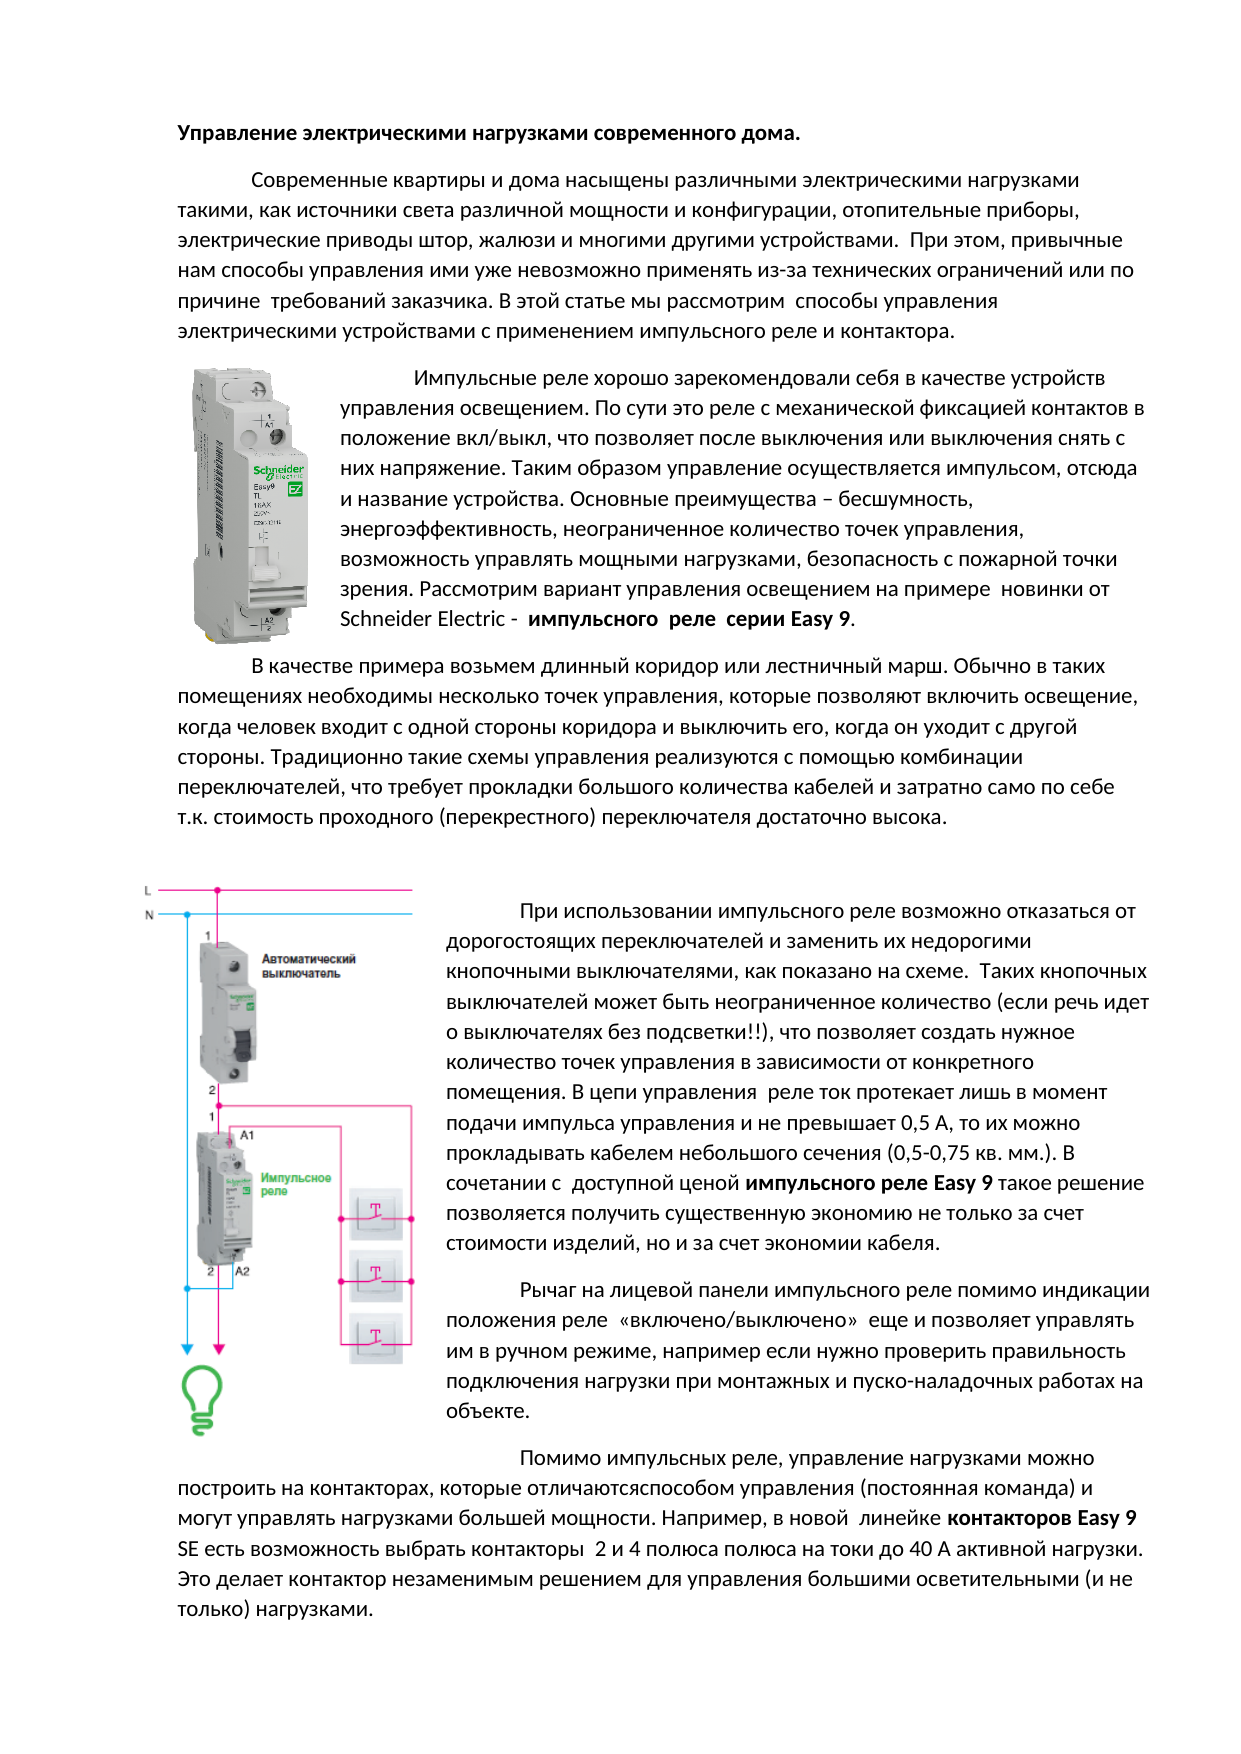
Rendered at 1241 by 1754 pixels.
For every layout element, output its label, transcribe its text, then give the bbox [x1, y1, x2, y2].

text Управление электрическими нагрузками современного дома. [177, 118, 1152, 146]
text Помимо импульсных реле, управление нагрузками можно построить на контакторах, которые отличаютсяспособом управления (постоянная команда) и могут управлять нагрузками большей мощности. Например, в новой линейке контакторов Easy 9 SE есть возможность выбрать контакторы 2 и 4 полюса полюса на токи до 40 А активной нагрузки. Это делает контактор незаменимым решением для управления большими осветительными (и не только) нагрузками. [177, 1443, 1152, 1622]
text Современные квартиры и дома насыщены различными электрическими нагрузками такими, как источники света различной мощности и конфигурации, отопительные приборы, электрические приводы штор, жалюзи и многими другими устройствами. При этом, привычные нам способы управления ими уже невозможно применять из-за технических ограничений или по причине требований заказчика. В этой статье мы рассмотрим способы управления электрическими устройствами с применением импульсного реле и контактора. [177, 165, 1152, 344]
text В качестве примера возьмем длинный коридор или лестничный марш. Обычно в таких помещениях необходимы несколько точек управления, которые позволяют включить освещение, когда человек входит с одной стороны коридора и выключить его, когда он уходит с другой стороны. Традиционно такие схемы управления реализуются с помощью комбинации переключателей, что требует прокладки большого количества кабелей и затратно само по себе т.к. стоимость проходного (перекрестного) переключателя достаточно высока. [177, 651, 1152, 831]
picture [132, 880, 428, 1457]
text Рычаг на лицевой панели импульсного реле помимо индикации положения реле «включено/выключено» еще и позволяет управлять им в ручном режиме, например если нужно проверить правильность подключения нагрузки при монтажных и пуско-наладочных работах на объекте. [428, 1275, 1152, 1424]
text При использовании импульсного реле возможно отказаться от дорогостоящих переключателей и заменить их недорогими кнопочными выключателями, как показано на схеме. Таких кнопочных выключателей может быть неограниченное количество (если речь идет о выключателях без подсветки!!), что позволяет создать нужное количество точек управления в зависимости от конкретного помещения. В цепи управления реле ток протекает лишь в момент подачи импульса управления и не превышает 0,5 А, то их можно прокладывать кабелем небольшого сечения (0,5-0,75 кв. мм.). В сочетании с доступной ценой импульсного реле Easy 9 такое решение позволяется получить существенную экономию не только за счет стоимости изделий, но и за счет экономии кабеля. [428, 896, 1152, 1257]
picture [180, 362, 321, 651]
text Импульсные реле хорошо зарекомендовали себя в качестве устройств управления освещением. По сути это реле с механической фиксацией контактов в положение вкл/выкл, что позволяет после выключения или выключения снять с них напряжение. Таким образом управление осуществляется импульсом, отсюда и название устройства. Основные преимущества – бесшумность, энергоэффективность, неограниченное количество точек управления, возможность управлять мощными нагрузками, безопасность с пожарной точки зрения. Рассмотрим вариант управления освещением на примере новинки от Schneider Electric - импульсного реле серии Easy 9. [321, 363, 1152, 633]
